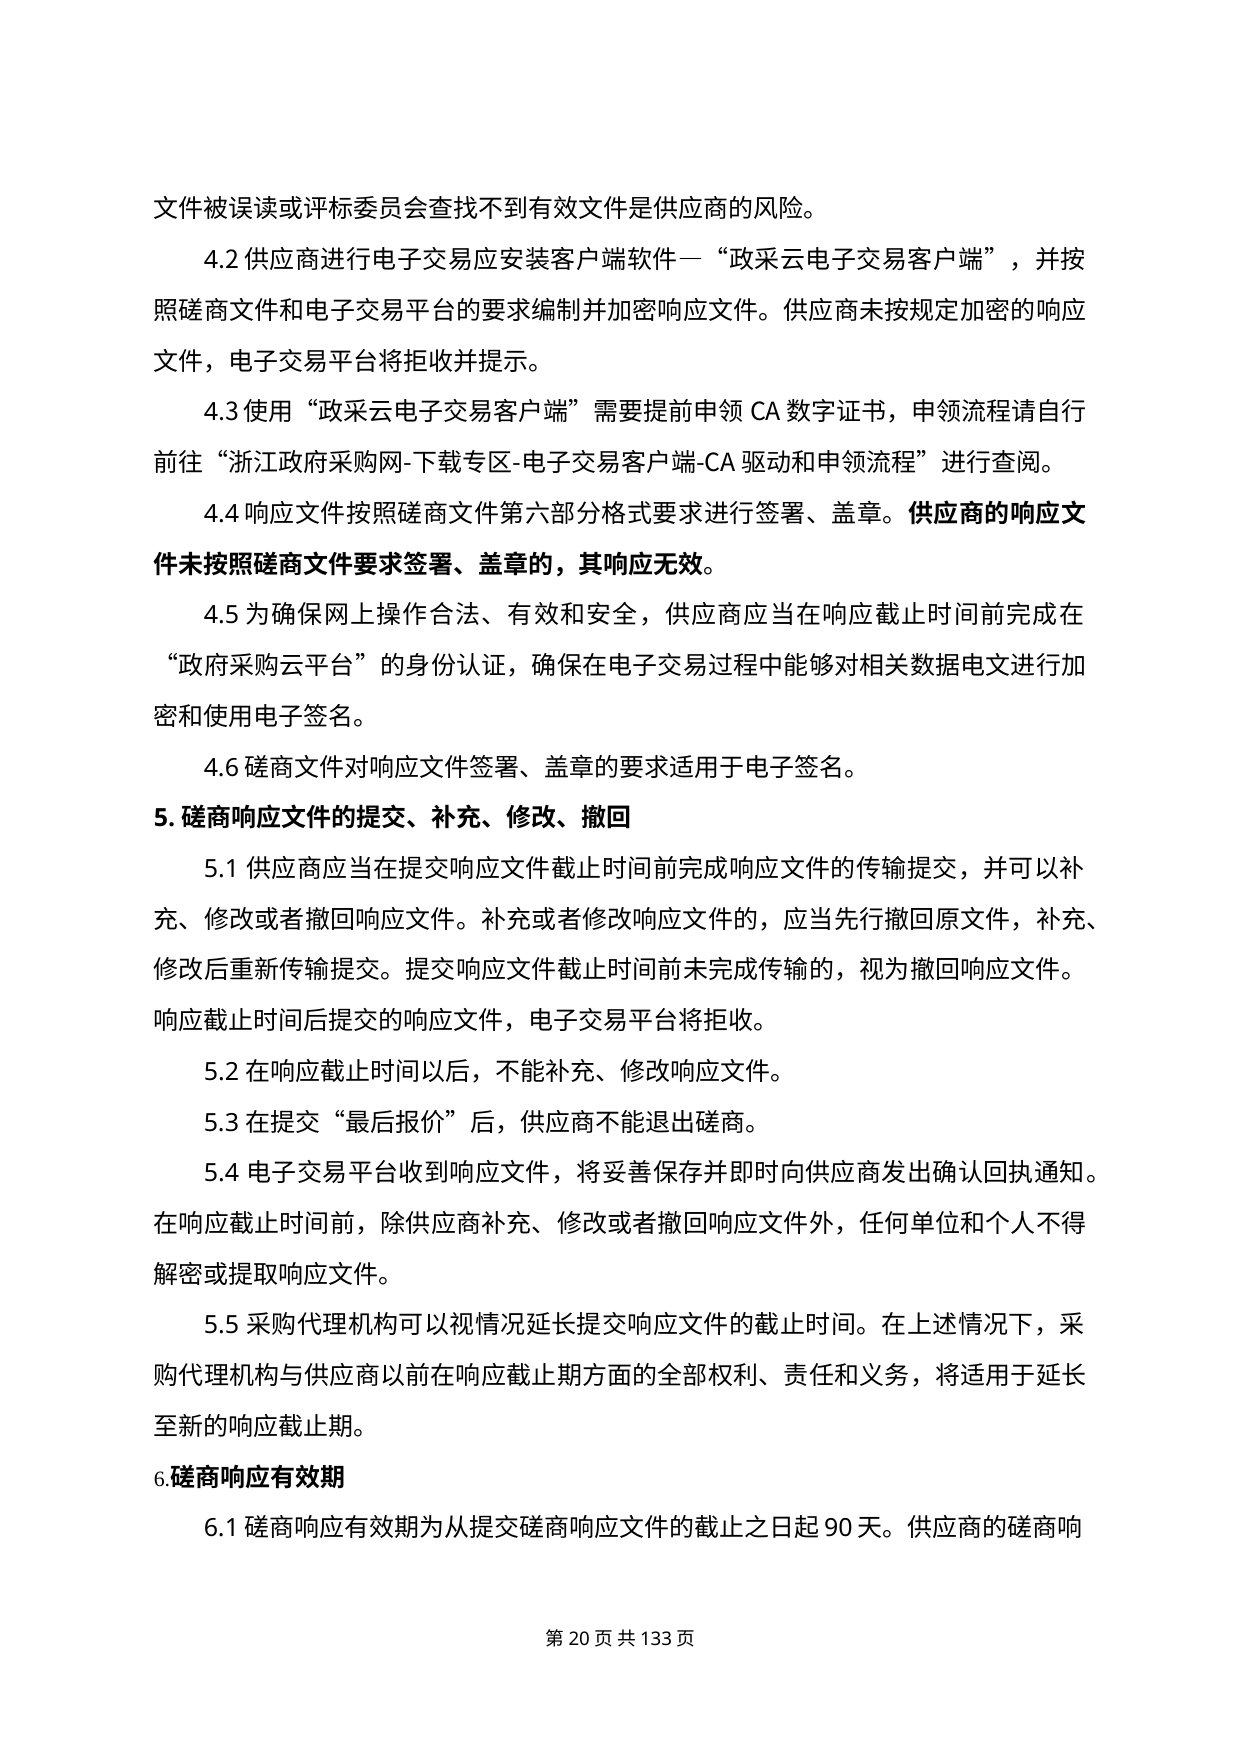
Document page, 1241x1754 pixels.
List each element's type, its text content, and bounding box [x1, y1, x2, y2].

text 5.2 在响应截止时间以后，不能补充、修改响应文件。 [153, 1051, 1087, 1088]
text 5.4 电子交易平台收到响应文件，将妥善保存并即时向供应商发出确认回执通知。在响应截止时间前，除供应商补充、修改或者撤回响应文件外，任何单位和个人不得解密或提取响应文件。 [153, 1153, 1087, 1291]
text 4.5为确保网上操作合法、有效和安全，供应商应当在响应截止时间前完成在“政府采购云平台”的身份认证，确保在电子交易过程中能够对相关数据电文进行加密和使用电子签名。 [153, 595, 1087, 732]
text 4.2供应商进行电子交易应安装客户端软件—“政采云电子交易客户端”，并按照磋商文件和电子交易平台的要求编制并加密响应文件。供应商未按规定加密的响应文件，电子交易平台将拒收并提示。 [153, 240, 1087, 377]
text 6.磋商响应有效期 [153, 1457, 1087, 1493]
text 5.1 供应商应当在提交响应文件截止时间前完成响应文件的传输提交，并可以补充、修改或者撤回响应文件。补充或者修改响应文件的，应当先行撤回原文件，补充、修改后重新传输提交。提交响应文件截止时间前未完成传输的，视为撤回响应文件。响应截止时间后提交的响应文件，电子交易平台将拒收。 [153, 848, 1087, 1037]
text 5.3 在提交“最后报价”后，供应商不能退出磋商。 [153, 1102, 1087, 1138]
text 5. 磋商响应文件的提交、补充、修改、撤回 [153, 798, 1087, 834]
text 5.5 采购代理机构可以视情况延长提交响应文件的截止时间。在上述情况下，采购代理机构与供应商以前在响应截止期方面的全部权利、责任和义务，将适用于延长至新的响应截止期。 [153, 1305, 1087, 1443]
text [153, 189, 1087, 225]
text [153, 1508, 1087, 1544]
text 4.4响应文件按照磋商文件第六部分格式要求进行签署、盖章。供应商的响应文件未按照磋商文件要求签署、盖章的，其响应无效。 [153, 493, 1087, 580]
text 4.6磋商文件对响应文件签署、盖章的要求适用于电子签名。 [153, 747, 1087, 783]
text 4.3使用“政采云电子交易客户端”需要提前申领CA数字证书，申领流程请自行前往“浙江政府采购网-下载专区-电子交易客户端-CA驱动和申领流程”进行查阅。 [153, 392, 1087, 479]
